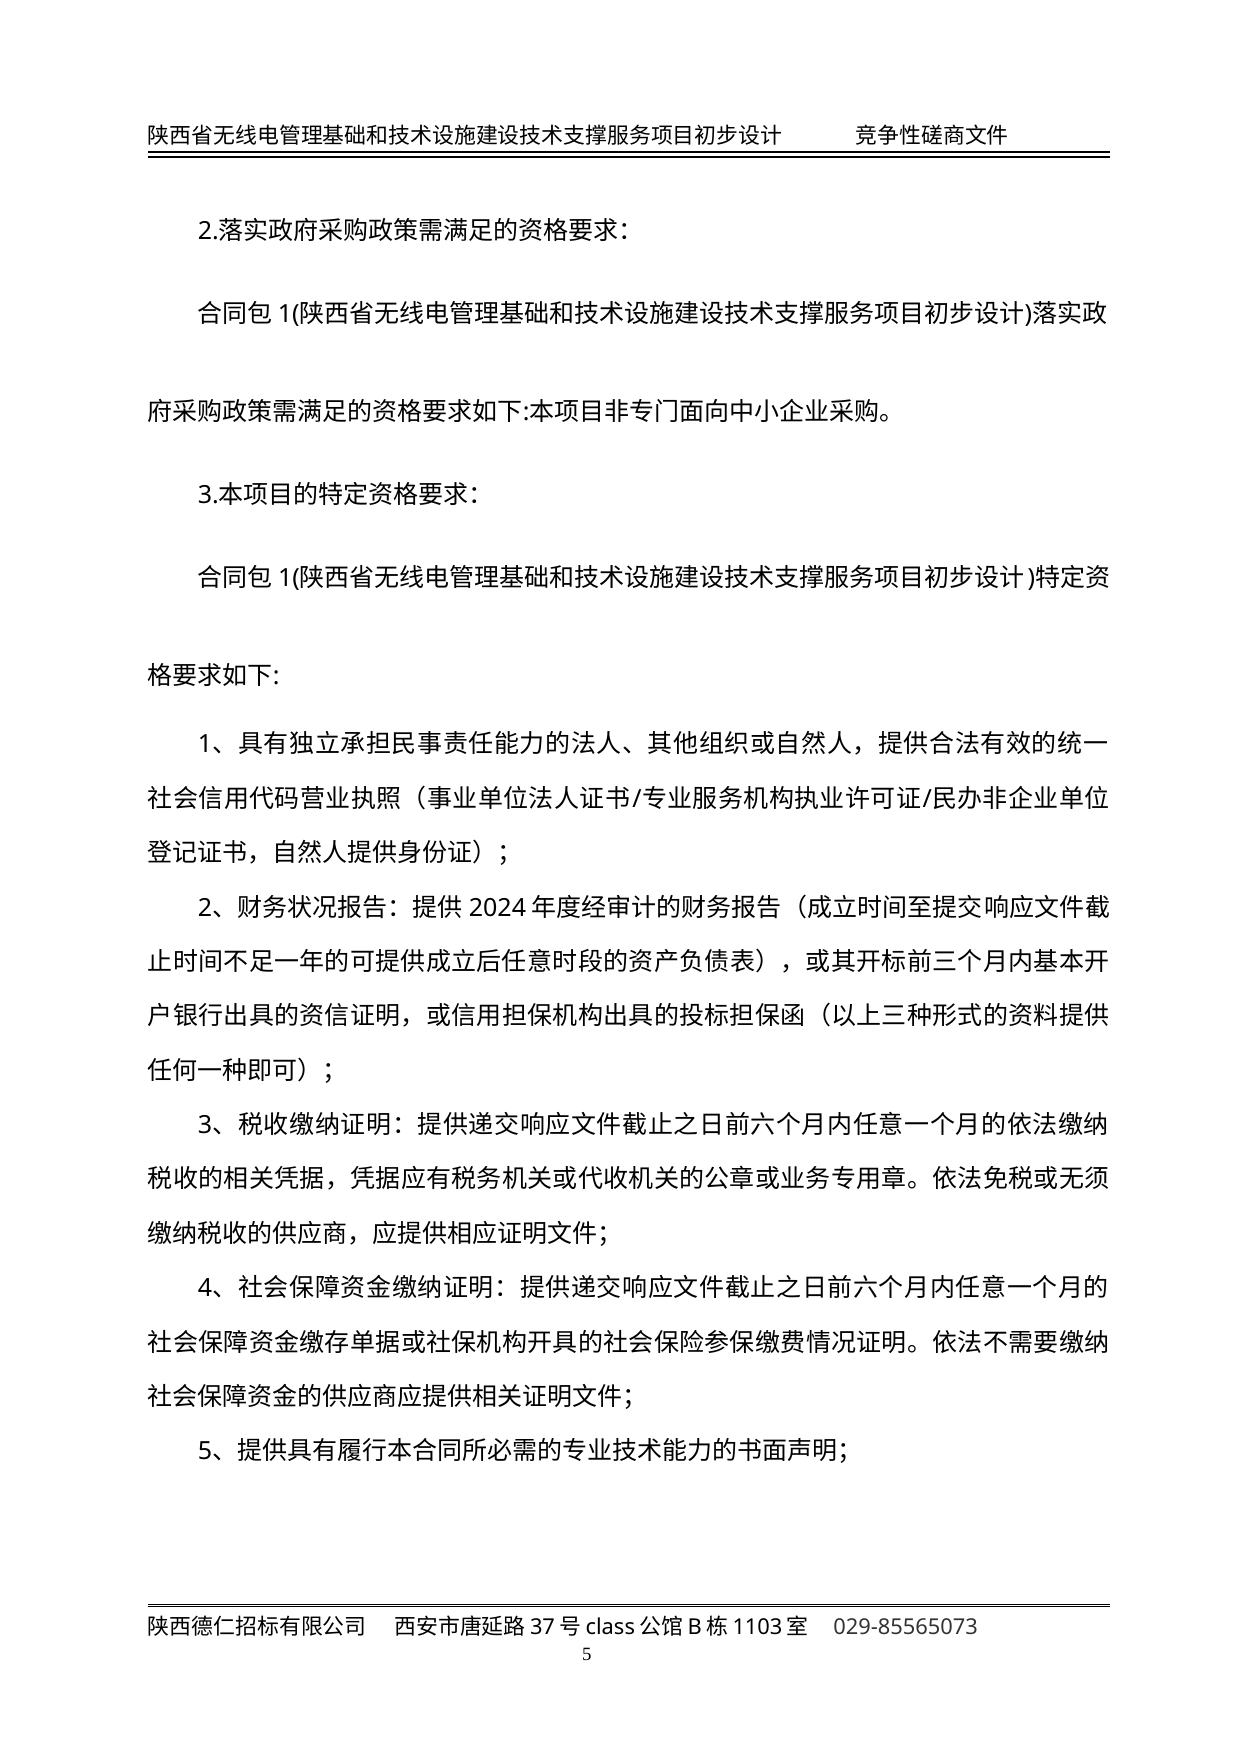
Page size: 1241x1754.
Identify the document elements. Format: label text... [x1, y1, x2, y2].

text 4、社会保障资金缴纳证明：提供递交响应文件截止之日前六个月内任意一个月的社会保障资金缴存单据或社保机构开具的社会保险参保缴费情况证明。依法不需要缴纳社会保障资金的供应商应提供相关证明文件； [148, 1268, 1110, 1413]
text 1、具有独立承担民事责任能力的法人、其他组织或自然人，提供合法有效的统一社会信用代码营业执照（事业单位法人证书/专业服务机构执业许可证/民办非企业单位登记证书，自然人提供身份证）； [148, 724, 1110, 869]
text 2、财务状况报告：提供2024年度经审计的财务报告（成立时间至提交响应文件截止时间不足一年的可提供成立后任意时段的资产负债表），或其开标前三个月内基本开户银行出具的资信证明，或信用担保机构出具的投标担保函（以上三种形式的资料提供任何一种即可）； [148, 887, 1110, 1086]
text 5、提供具有履行本合同所必需的专业技术能力的书面声明； [148, 1431, 1110, 1467]
text 3.本项目的特定资格要求： [148, 460, 1110, 525]
text 合同包1(陕西省无线电管理基础和技术设施建设技术支撑服务项目初步设计)特定资格要求如下: [148, 543, 1110, 706]
text 2.落实政府采购政策需满足的资格要求： [148, 196, 1110, 261]
text 3、税收缴纳证明：提供递交响应文件截止之日前六个月内任意一个月的依法缴纳税收的相关凭据，凭据应有税务机关或代收机关的公章或业务专用章。依法免税或无须缴纳税收的供应商，应提供相应证明文件； [148, 1104, 1110, 1249]
text 合同包1(陕西省无线电管理基础和技术设施建设技术支撑服务项目初步设计)落实政府采购政策需满足的资格要求如下:本项目非专门面向中小企业采购。 [148, 279, 1110, 442]
